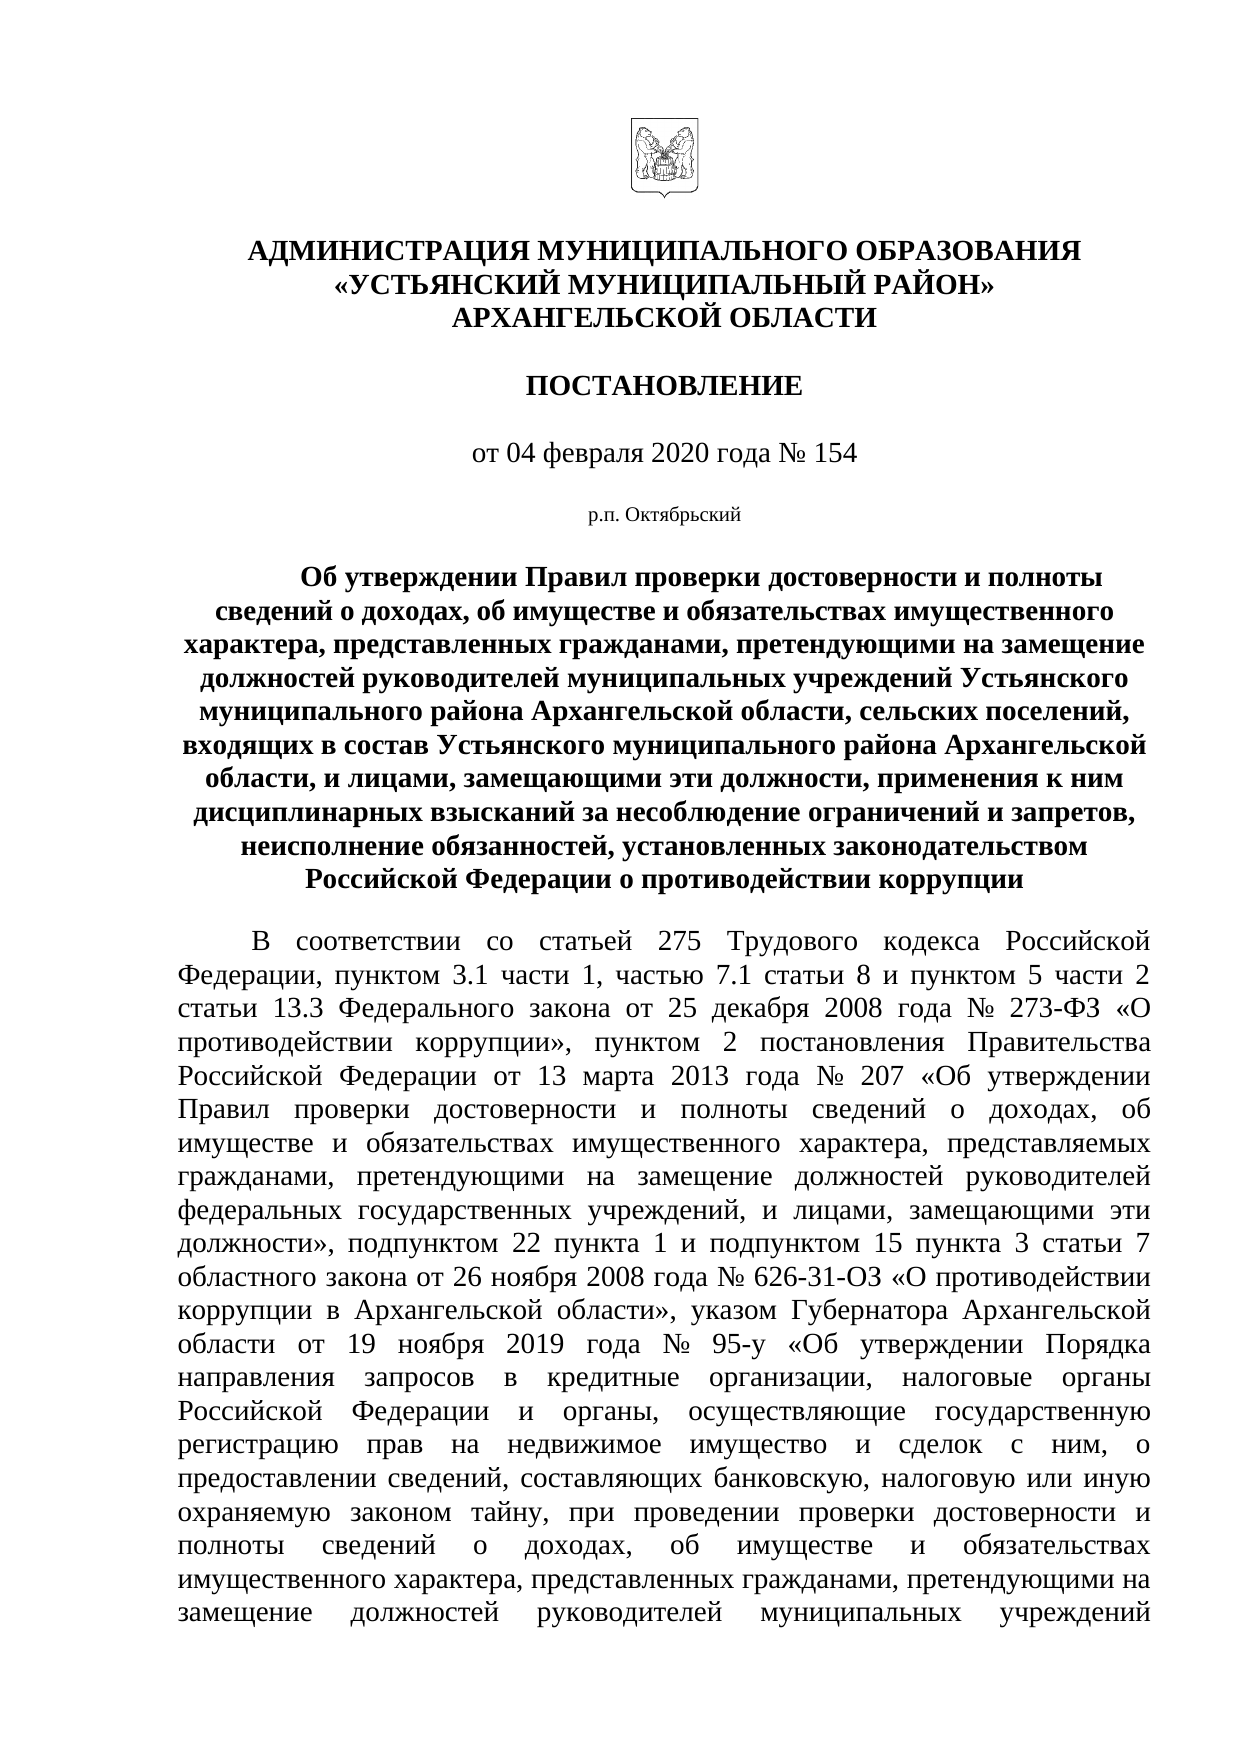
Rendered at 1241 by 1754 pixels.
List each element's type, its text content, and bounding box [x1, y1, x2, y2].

subtitle АРХАНГЕЛЬСКОЙ ОБЛАСТИ [177, 301, 1152, 334]
text от 04 февраля 2020 года № 154 [177, 435, 1152, 468]
text р.п. Октябрьский [177, 502, 1152, 526]
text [177, 923, 1152, 1628]
subtitle АДМИНИСТРАЦИЯ МУНИЦИПАЛЬНОГО ОБРАЗОВАНИЯ [177, 233, 1152, 267]
subtitle «УСТЬЯНСКИЙ МУНИЦИПАЛЬНЫЙ РАЙОН» [177, 267, 1152, 301]
title Об утверждении Правил проверки достоверности и полноты сведений о доходах, об имуществе и обязательствах имущественного характера, представленных гражданами, претендующими на замещение должностей руководителей муниципальных учреждений Устьянского муниципального района Архангельской области, сельских поселений, входящих в состав Устьянского муниципального района Архангельской области, и лицами, замещающими эти должности, применения к ним дисциплинарных взысканий за несоблюдение ограничений и запретов, неисполнение обязанностей, установленных законодательством Российской Федерации о противодействии коррупции [177, 559, 1152, 895]
text ПОСТАНОВЛЕНИЕ [177, 368, 1152, 401]
picture [630, 118, 699, 200]
